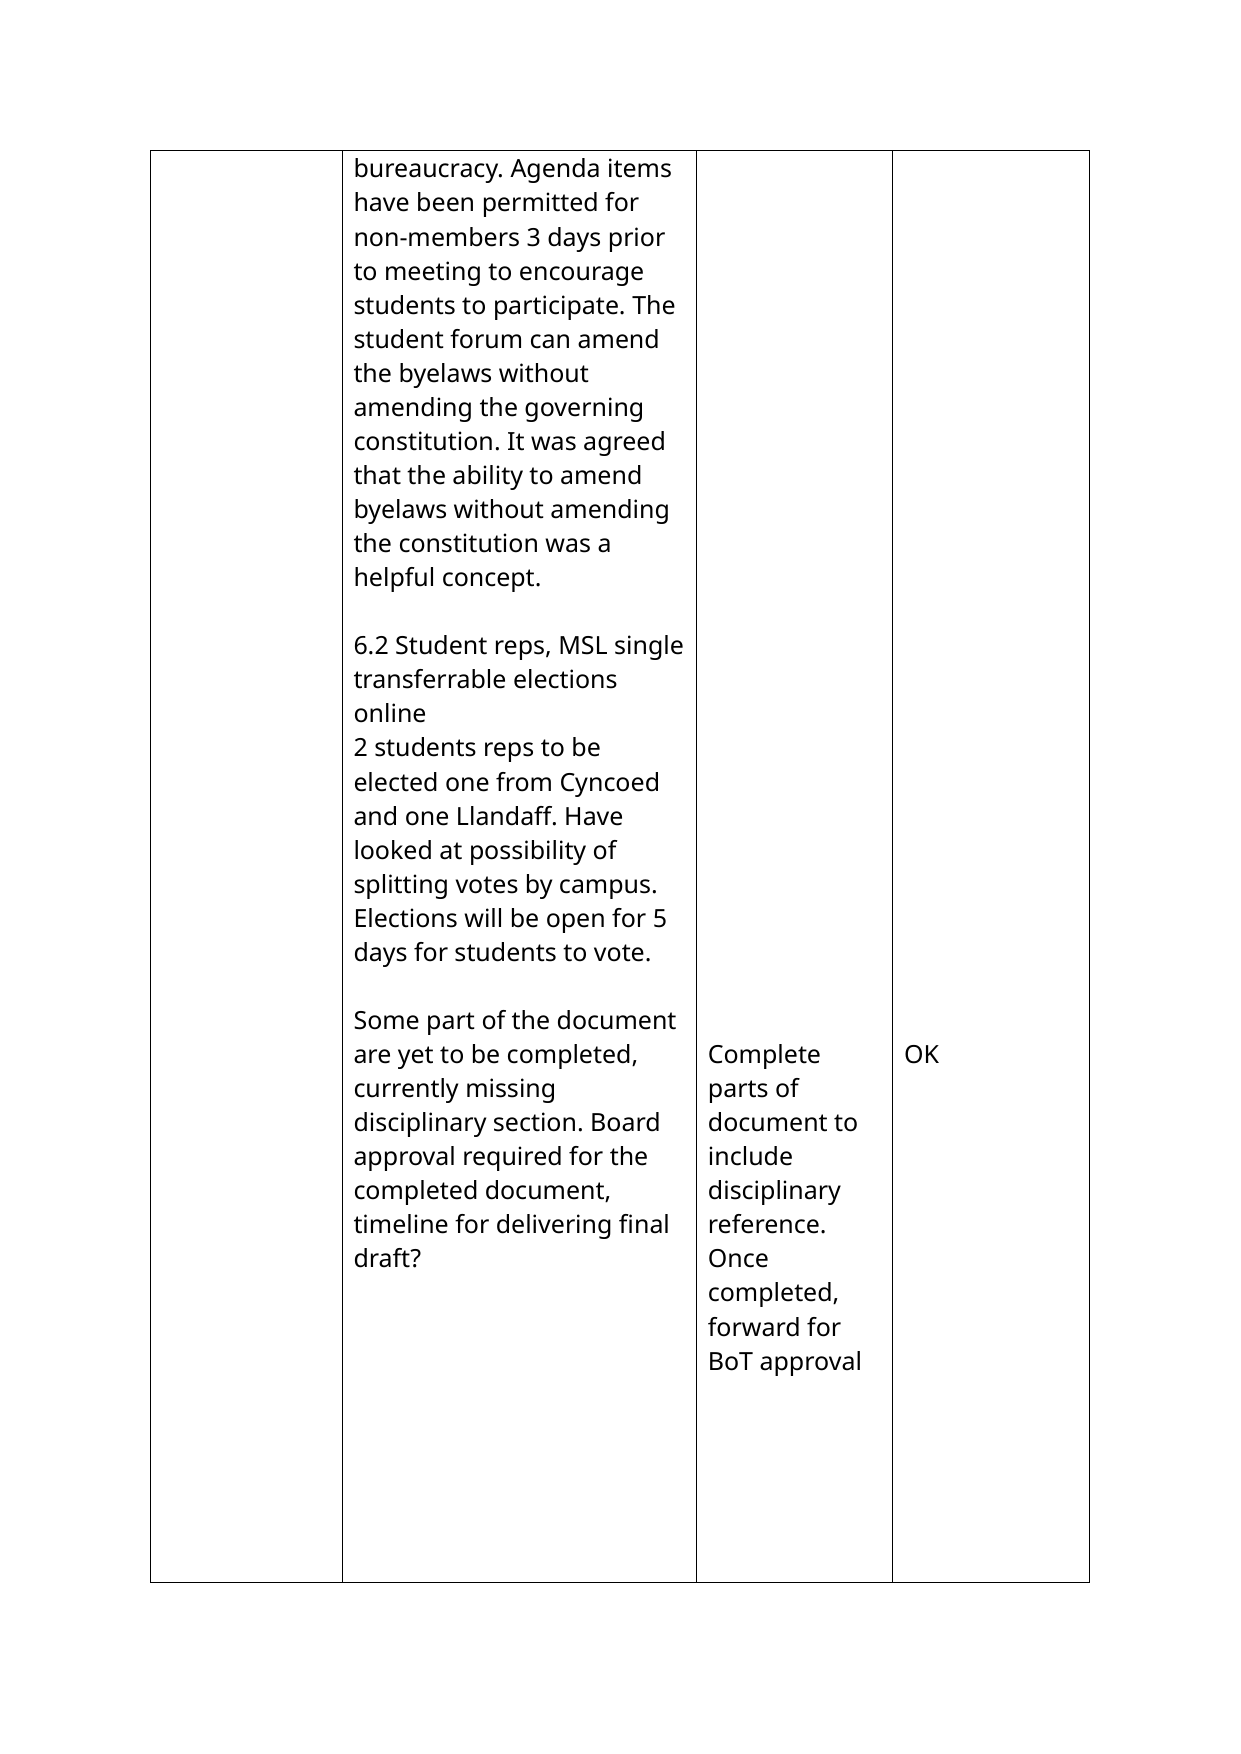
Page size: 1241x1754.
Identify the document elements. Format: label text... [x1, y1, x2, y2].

table_cell OK [893, 151, 1089, 1582]
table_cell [697, 151, 892, 1582]
table_cell [151, 151, 342, 1582]
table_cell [343, 151, 696, 1582]
